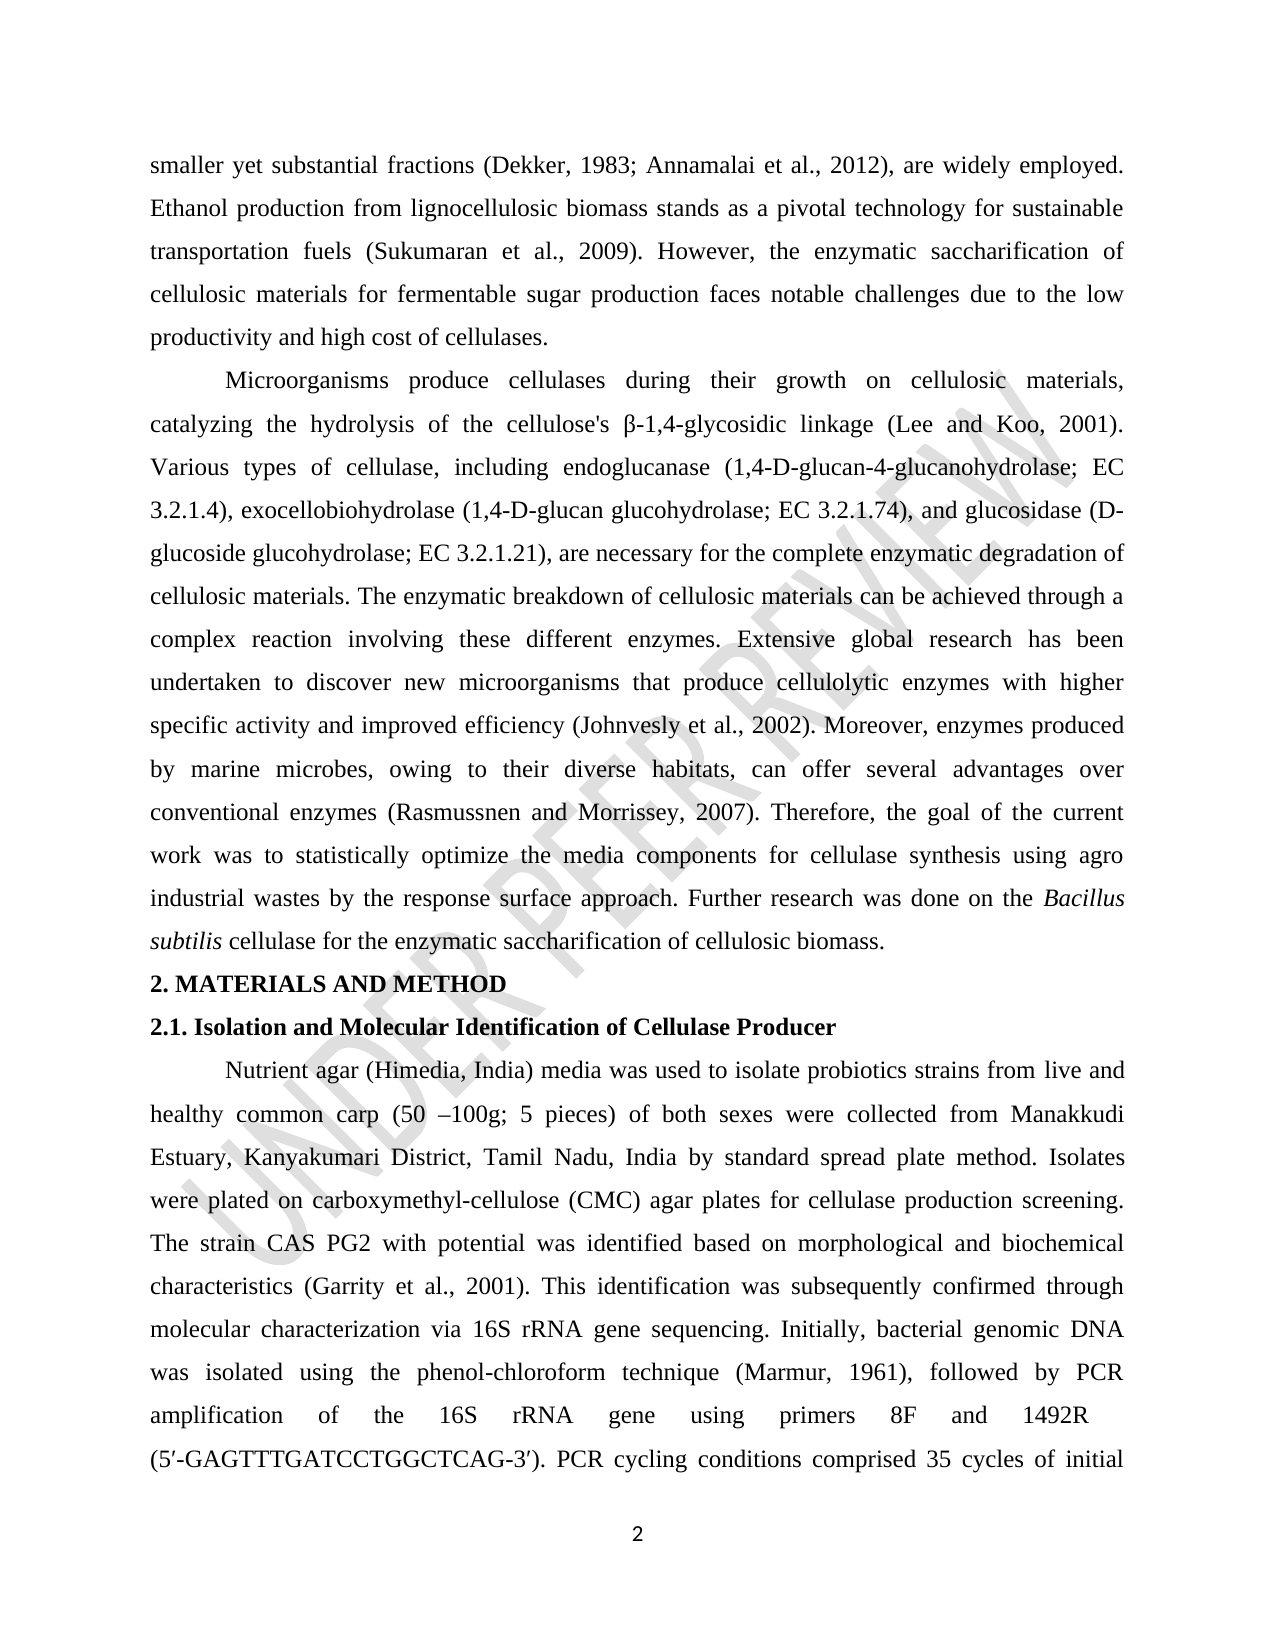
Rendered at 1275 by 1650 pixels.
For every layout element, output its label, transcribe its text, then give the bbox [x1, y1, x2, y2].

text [150, 150, 1125, 351]
text 2.1. Isolation and Molecular Identification of Cellulase Producer [150, 1012, 1125, 1041]
text Microorganisms produce cellulases during their growth on cellulosic materials, catalyzing the hydrolysis of the cellulose's β-1,4-glycosidic linkage (Lee and Koo, 2001). Various types of cellulase, including endoglucanase (1,4-D-glucan-4-glucanohydrolase; EC 3.2.1.4), exocellobiohydrolase (1,4-D-glucan glucohydrolase; EC 3.2.1.74), and glucosidase (D-glucoside glucohydrolase; EC 3.2.1.21), are necessary for the complete enzymatic degradation of cellulosic materials. The enzymatic breakdown of cellulosic materials can be achieved through a complex reaction involving these different enzymes. Extensive global research has been undertaken to discover new microorganisms that produce cellulolytic enzymes with higher specific activity and improved efficiency (Johnvesly et al., 2002). Moreover, enzymes produced by marine microbes, owing to their diverse habitats, can offer several advantages over conventional enzymes (Rasmussnen and Morrissey, 2007). Therefore, the goal of the current work was to statistically optimize the media components for cellulase synthesis using agro industrial wastes by the response surface approach. Further research was done on the Bacillus subtilis cellulase for the enzymatic saccharification of cellulosic biomass. [150, 366, 1125, 955]
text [150, 1056, 1125, 1472]
text 2. MATERIALS AND METHOD [150, 969, 1125, 998]
